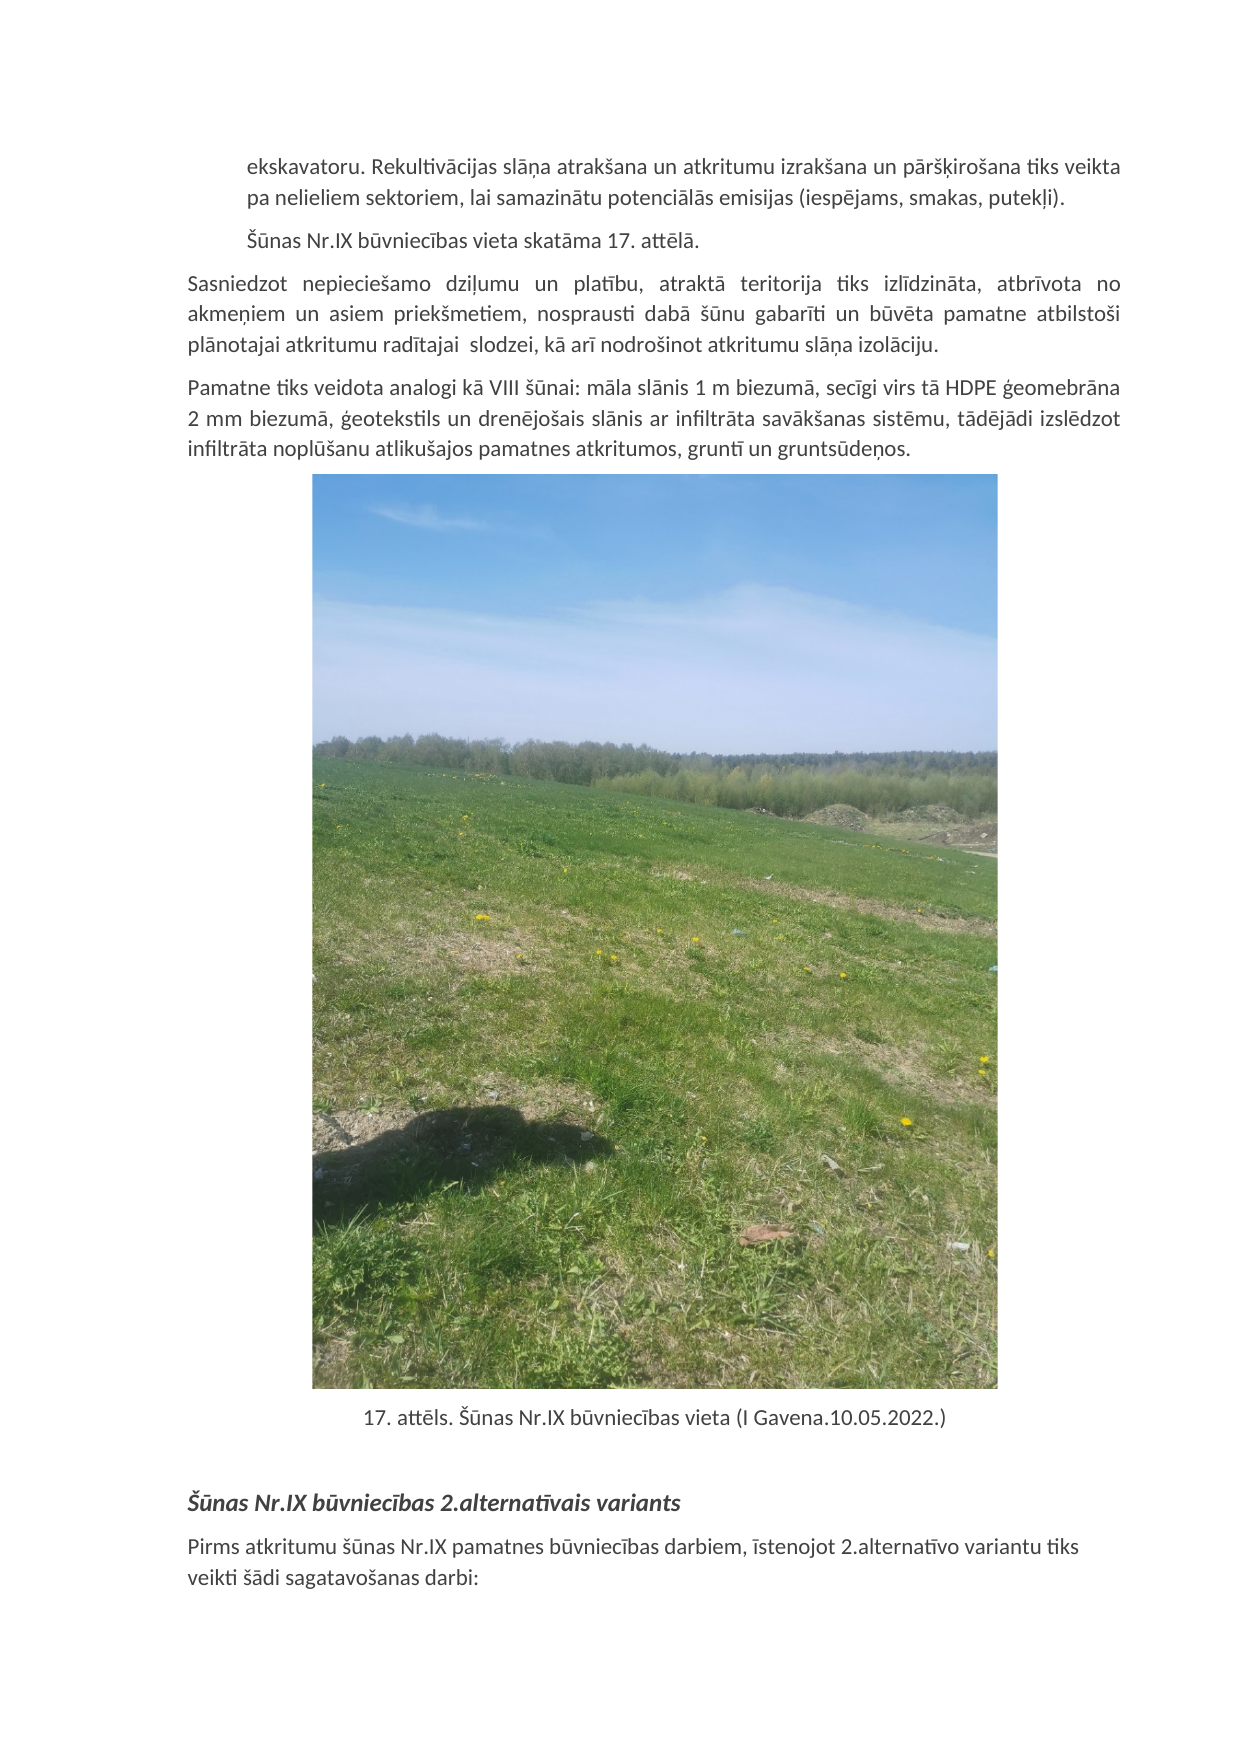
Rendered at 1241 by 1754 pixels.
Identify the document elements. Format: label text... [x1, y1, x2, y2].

text Sasniedzot nepieciešamo dziļumu un platību, atraktā teritorija tiks izlīdzināta, atbrīvota no akmeņiem un asiem priekšmetiem, nosprausti dabā šūnu gabarīti un būvēta pamatne atbilstoši plānotajai atkritumu radītajai slodzei, kā arī nodrošinot atkritumu slāņa izolāciju. [187, 267, 1122, 358]
text Šūnas Nr.IX būvniecības 2.alternatīvais variants [187, 1487, 1122, 1517]
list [202, 150, 1122, 211]
text Pamatne tiks veidota analogi kā VIII šūnai: māla slānis 1 m biezumā, secīgi virs tā HDPE ģeomebrāna 2 mm biezumā, ģeotekstils un drenējošais slānis ar infiltrāta savākšanas sistēmu, tādējādi izslēdzot infiltrāta noplūšanu atlikušajos pamatnes atkritumos, gruntī un gruntsūdeņos. [187, 371, 1122, 462]
text Pirms atkritumu šūnas Nr.IX pamatnes būvniecības darbiem, īstenojot 2.alternatīvo variantu tiks veikti šādi sagatavošanas darbi: [187, 1530, 1122, 1591]
text 17. attēls. Šūnas Nr.IX būvniecības vieta (I Gavena.10.05.2022.) [187, 1401, 1122, 1431]
text Šūnas Nr.IX būvniecības vieta skatāma 17. attēlā. [247, 223, 1122, 254]
picture [312, 474, 998, 1389]
